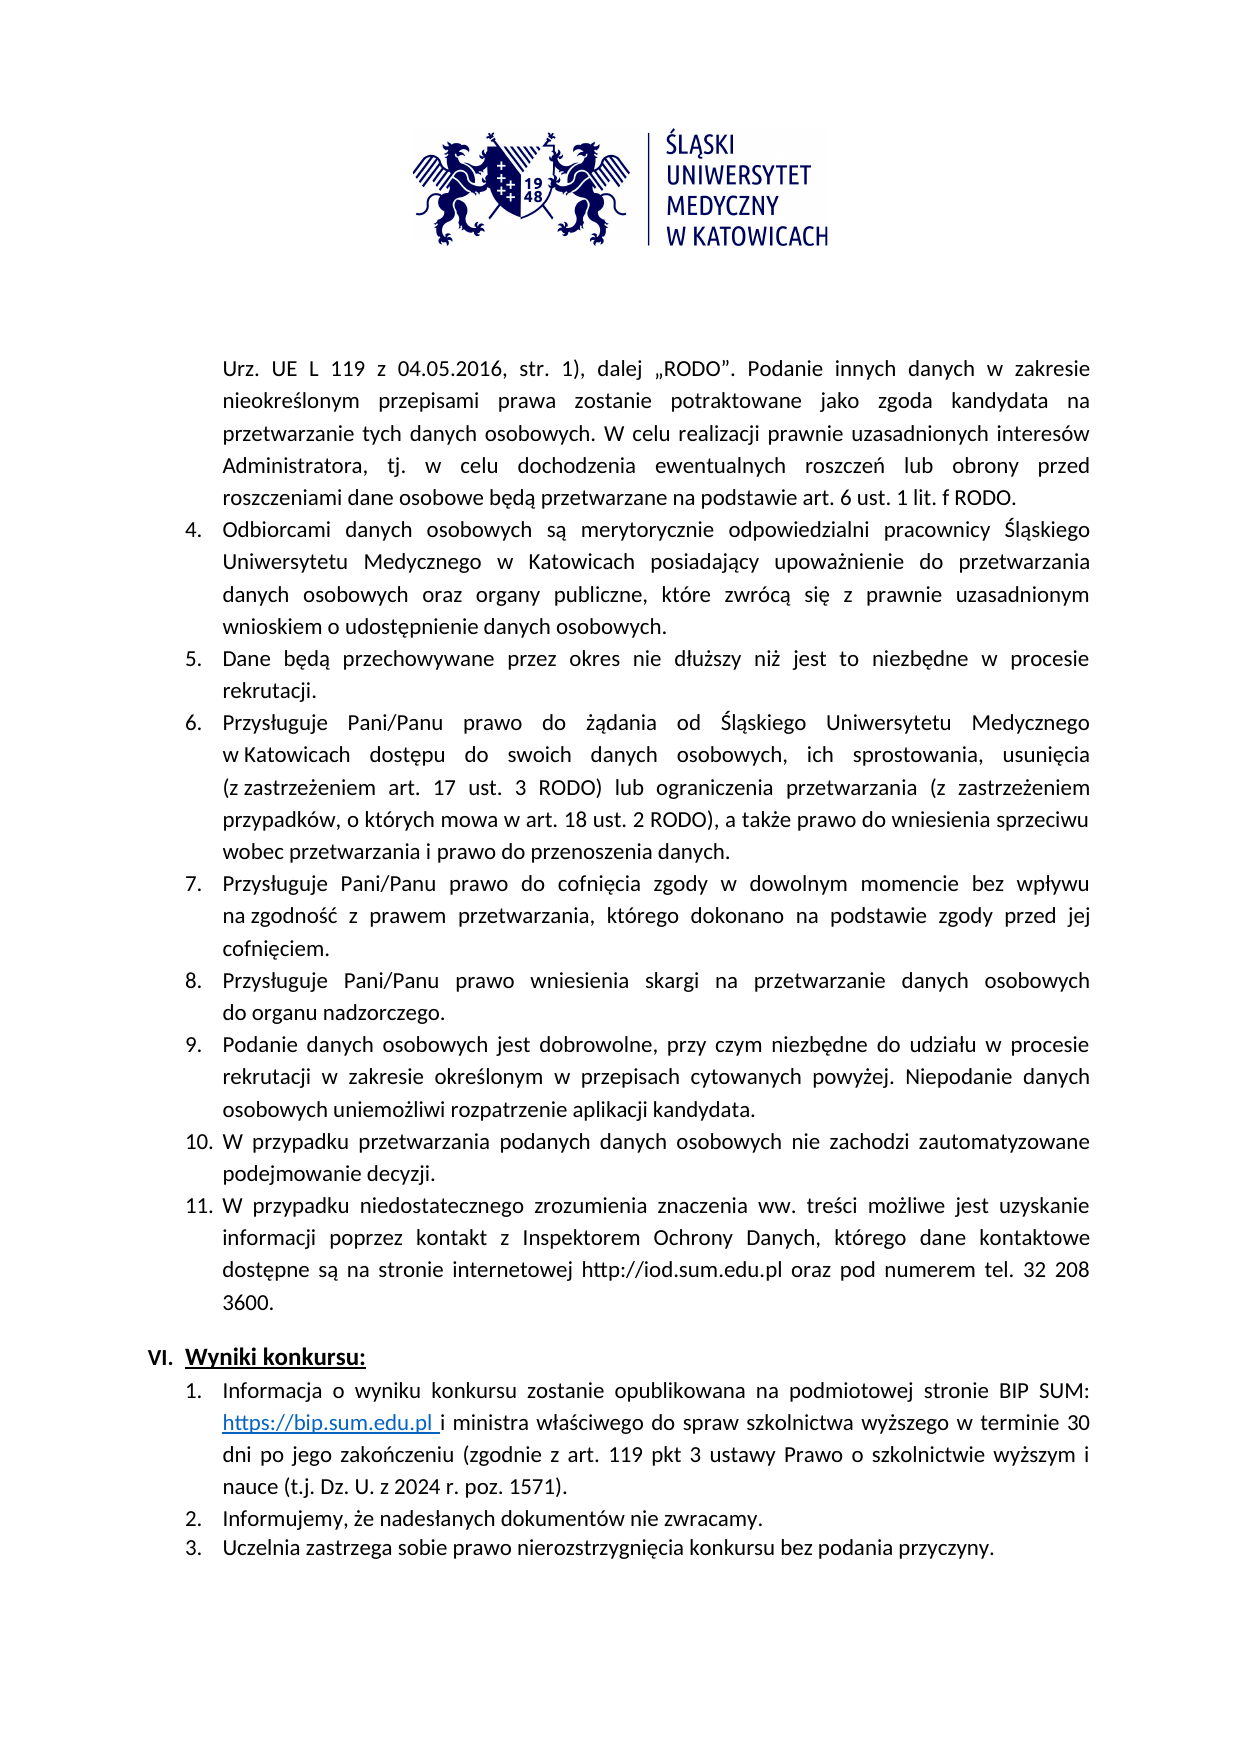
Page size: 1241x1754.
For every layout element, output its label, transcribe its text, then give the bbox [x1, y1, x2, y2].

list Przysługuje Pani/Panu prawo do żądania od Śląskiego Uniwersytetu Medycznego w Katowicach dostępu do swoich danych osobowych, ich sprostowania, usunięcia (z zastrzeżeniem art. 17 ust. 3 RODO) lub ograniczenia przetwarzania (z zastrzeżeniem przypadków, o których mowa w art. 18 ust. 2 RODO), a także prawo do wniesienia sprzeciwu wobec przetwarzania i prawo do przenoszenia danych. [185, 708, 1091, 865]
list Przysługuje Pani/Panu prawo wniesienia skargi na przetwarzanie danych osobowych do organu nadzorczego. [185, 966, 1091, 1026]
list W przypadku przetwarzania podanych danych osobowych nie zachodzi zautomatyzowane podejmowanie decyzji. [185, 1127, 1091, 1187]
list Odbiorcami danych osobowych są merytorycznie odpowiedzialni pracownicy Śląskiego Uniwersytetu Medycznego w Katowicach posiadający upoważnienie do przetwarzania danych osobowych oraz organy publiczne, które zwrócą się z prawnie uzasadnionym wnioskiem o udostępnienie danych osobowych. [185, 515, 1091, 640]
list Informacja o wyniku konkursu zostanie opublikowana na podmiotowej stronie BIP SUM: https://bip.sum.edu.pl i ministra właściwego do spraw szkolnictwa wyższego w terminie 30 dni po jego zakończeniu (zgodnie z art. 119 pkt 3 ustawy Prawo o szkolnictwie wyższym i nauce (t.j. Dz. U. z 2024 r. poz. 1571). [185, 1376, 1091, 1500]
list Podanie danych osobowych jest dobrowolne, przy czym niezbędne do udziału w procesie rekrutacji w zakresie określonym w przepisach cytowanych powyżej. Niepodanie danych osobowych uniemożliwi rozpatrzenie aplikacji kandydata. [185, 1030, 1091, 1123]
list Uczelnia zastrzega sobie prawo nierozstrzygnięcia konkursu bez podania przyczyny. [185, 1533, 1091, 1561]
list Dane będą przechowywane przez okres nie dłuższy niż jest to niezbędne w procesie rekrutacji. [185, 644, 1091, 704]
list Informujemy, że nadesłanych dokumentów nie zwracamy. [185, 1504, 1093, 1533]
picture [412, 128, 828, 246]
list W przypadku niedostatecznego zrozumienia znaczenia ww. treści możliwe jest uzyskanie informacji poprzez kontakt z Inspektorem Ochrony Danych, którego dane kontaktowe dostępne są na stronie internetowej http://iod.sum.edu.pl oraz pod numerem tel. 32 208 3600. [185, 1191, 1091, 1316]
list Przysługuje Pani/Panu prawo do cofnięcia zgody w dowolnym momencie bez wpływu na zgodność z prawem przetwarzania, którego dokonano na podstawie zgody przed jej cofnięciem. [185, 869, 1091, 962]
list Wyniki konkursu: [148, 1341, 1091, 1371]
